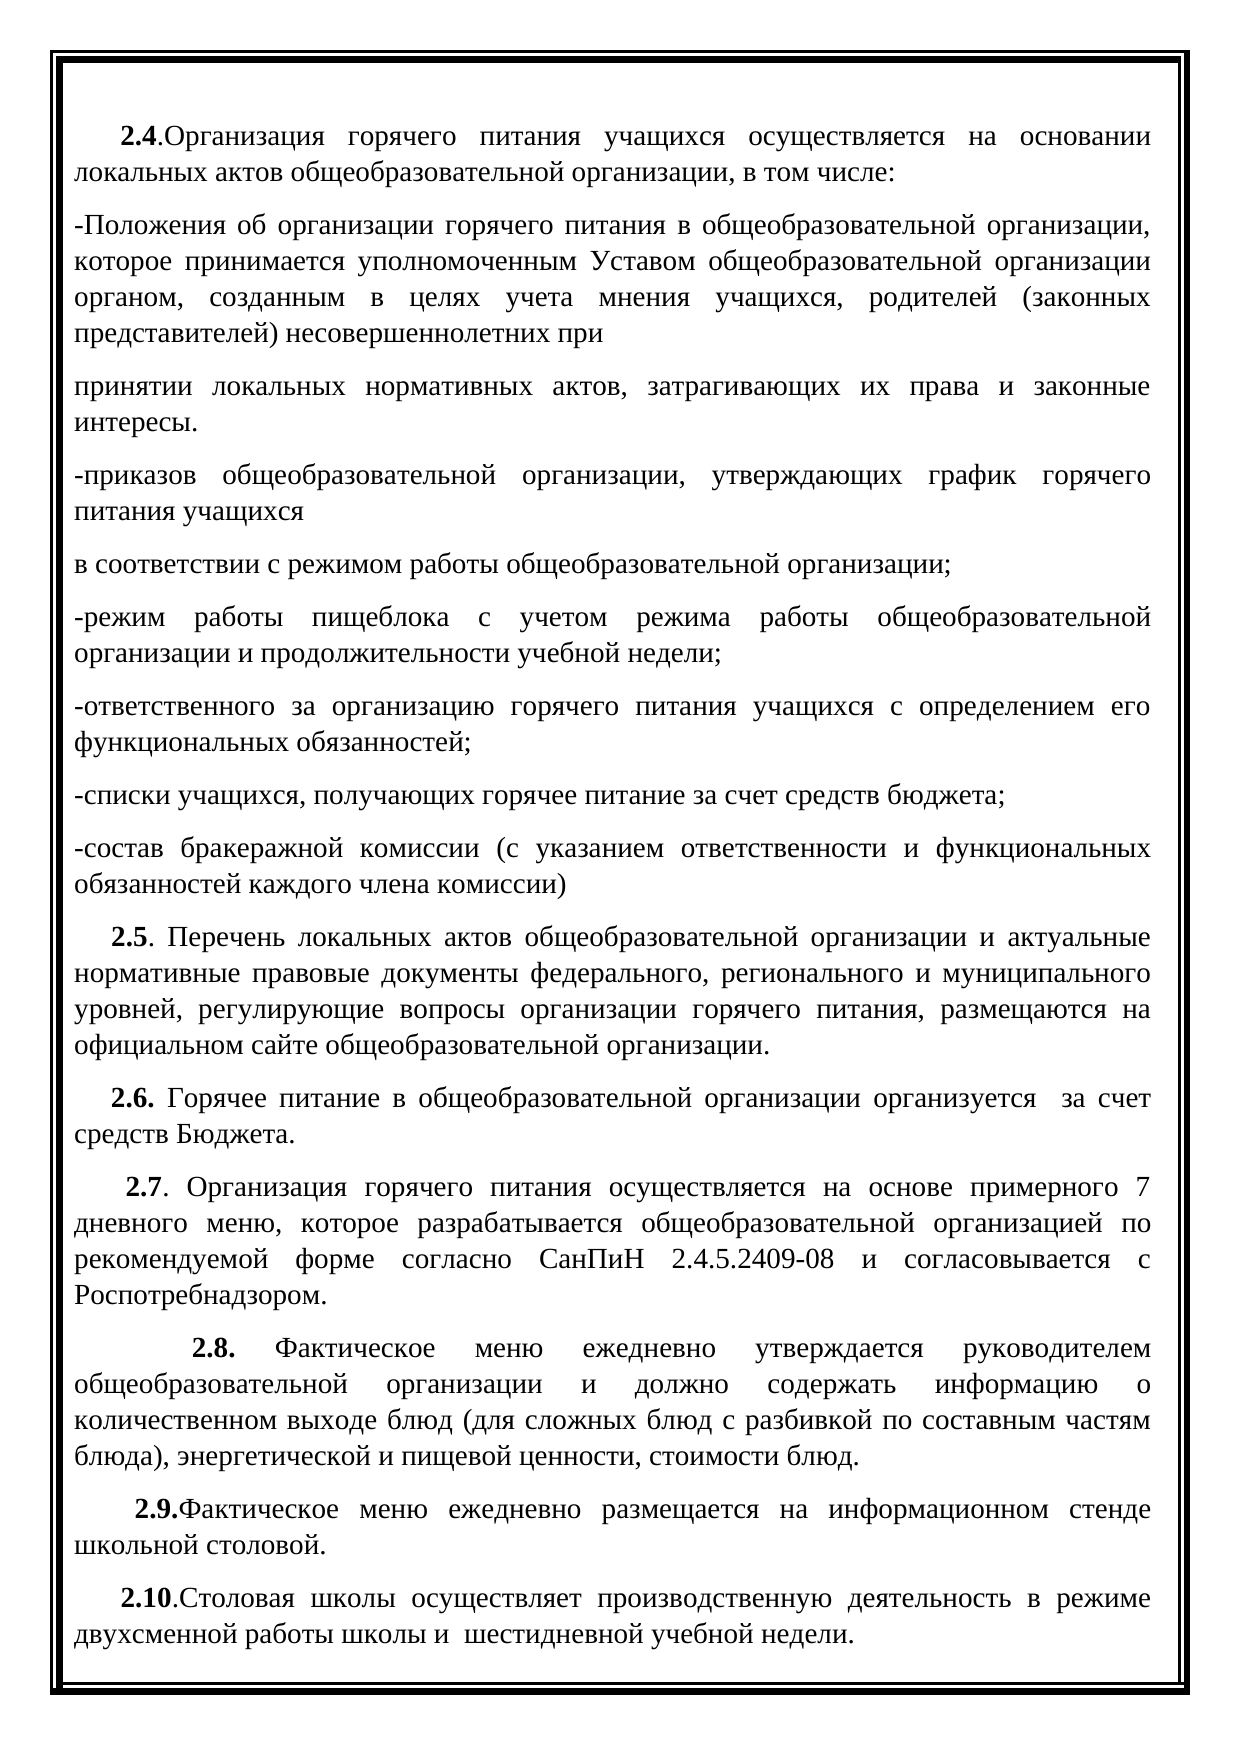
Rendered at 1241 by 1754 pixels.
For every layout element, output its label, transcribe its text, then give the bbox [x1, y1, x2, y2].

text 2.8. Фактическое меню ежедневно утверждается руководителем общеобразовательной организации и должно содержать информацию о количественном выходе блюд (для сложных блюд с разбивкой по составным частям блюда), энергетической и пищевой ценности, стоимости блюд. [74, 1330, 1152, 1472]
text в соответствии с режимом работы общеобразовательной организации; [74, 546, 1152, 580]
text -состав бракеражной комиссии (с указанием ответственности и функциональных обязанностей каждого члена комиссии) [74, 830, 1152, 899]
text 2.9.Фактическое меню ежедневно размещается на информационном стенде школьной столовой. [74, 1491, 1152, 1561]
text -режим работы пищеблока с учетом режима работы общеобразовательной организации и продолжительности учебной недели; [74, 599, 1152, 669]
text принятии локальных нормативных актов, затрагивающих их права и законные интересы. [74, 368, 1152, 438]
text 2.10.Столовая школы осуществляет производственную деятельность в режиме двухсменной работы школы и шестидневной учебной недели. [74, 1580, 1152, 1650]
text 2.4.Организация горячего питания учащихся осуществляется на основании локальных актов общеобразовательной организации, в том числе: [74, 118, 1152, 188]
text 2.5. Перечень локальных актов общеобразовательной организации и актуальные нормативные правовые документы федерального, регионального и муниципального уровней, регулирующие вопросы организации горячего питания, размещаются на официальном сайте общеобразовательной организации. [74, 919, 1152, 1061]
text -списки учащихся, получающих горячее питание за счет средств бюджета; [74, 777, 1152, 810]
text -Положения об организации горячего питания в общеобразовательной организации, которое принимается уполномоченным Уставом общеобразовательной организации органом, созданным в целях учета мнения учащихся, родителей (законных представителей) несовершеннолетних при [74, 207, 1152, 349]
text -ответственного за организацию горячего питания учащихся с определением его функциональных обязанностей; [74, 688, 1152, 758]
text -приказов общеобразовательной организации, утверждающих график горячего питания учащихся [74, 457, 1152, 527]
text 2.7. Организация горячего питания осуществляется на основе примерного 7 дневного меню, которое разрабатывается общеобразовательной организацией по рекомендуемой форме согласно СанПиН 2.4.5.2409-08 и согласовывается с Роспотребнадзором. [74, 1169, 1152, 1311]
text 2.6. Горячее питание в общеобразовательной организации организуется за счет средств Бюджета. [74, 1080, 1152, 1149]
